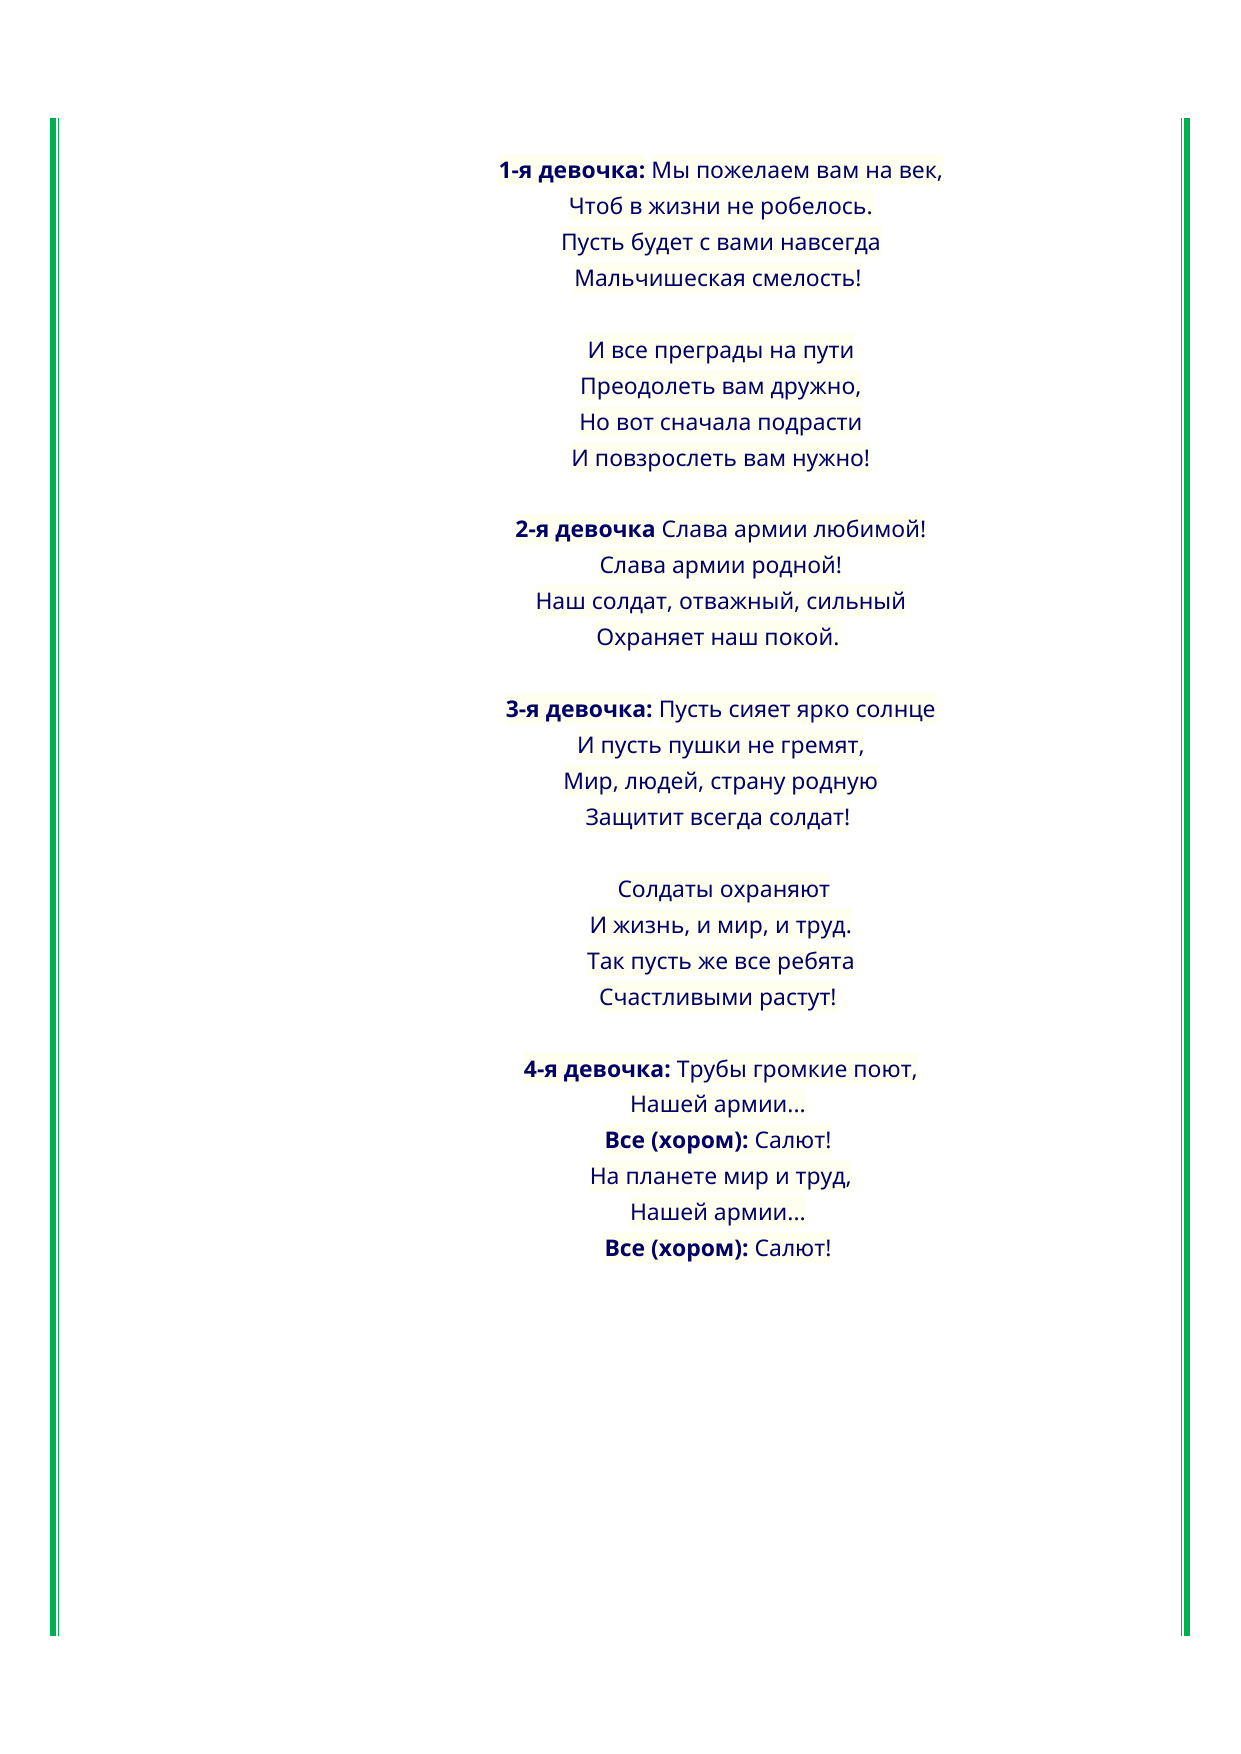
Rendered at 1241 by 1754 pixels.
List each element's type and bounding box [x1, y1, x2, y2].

list [289, 118, 1152, 1263]
